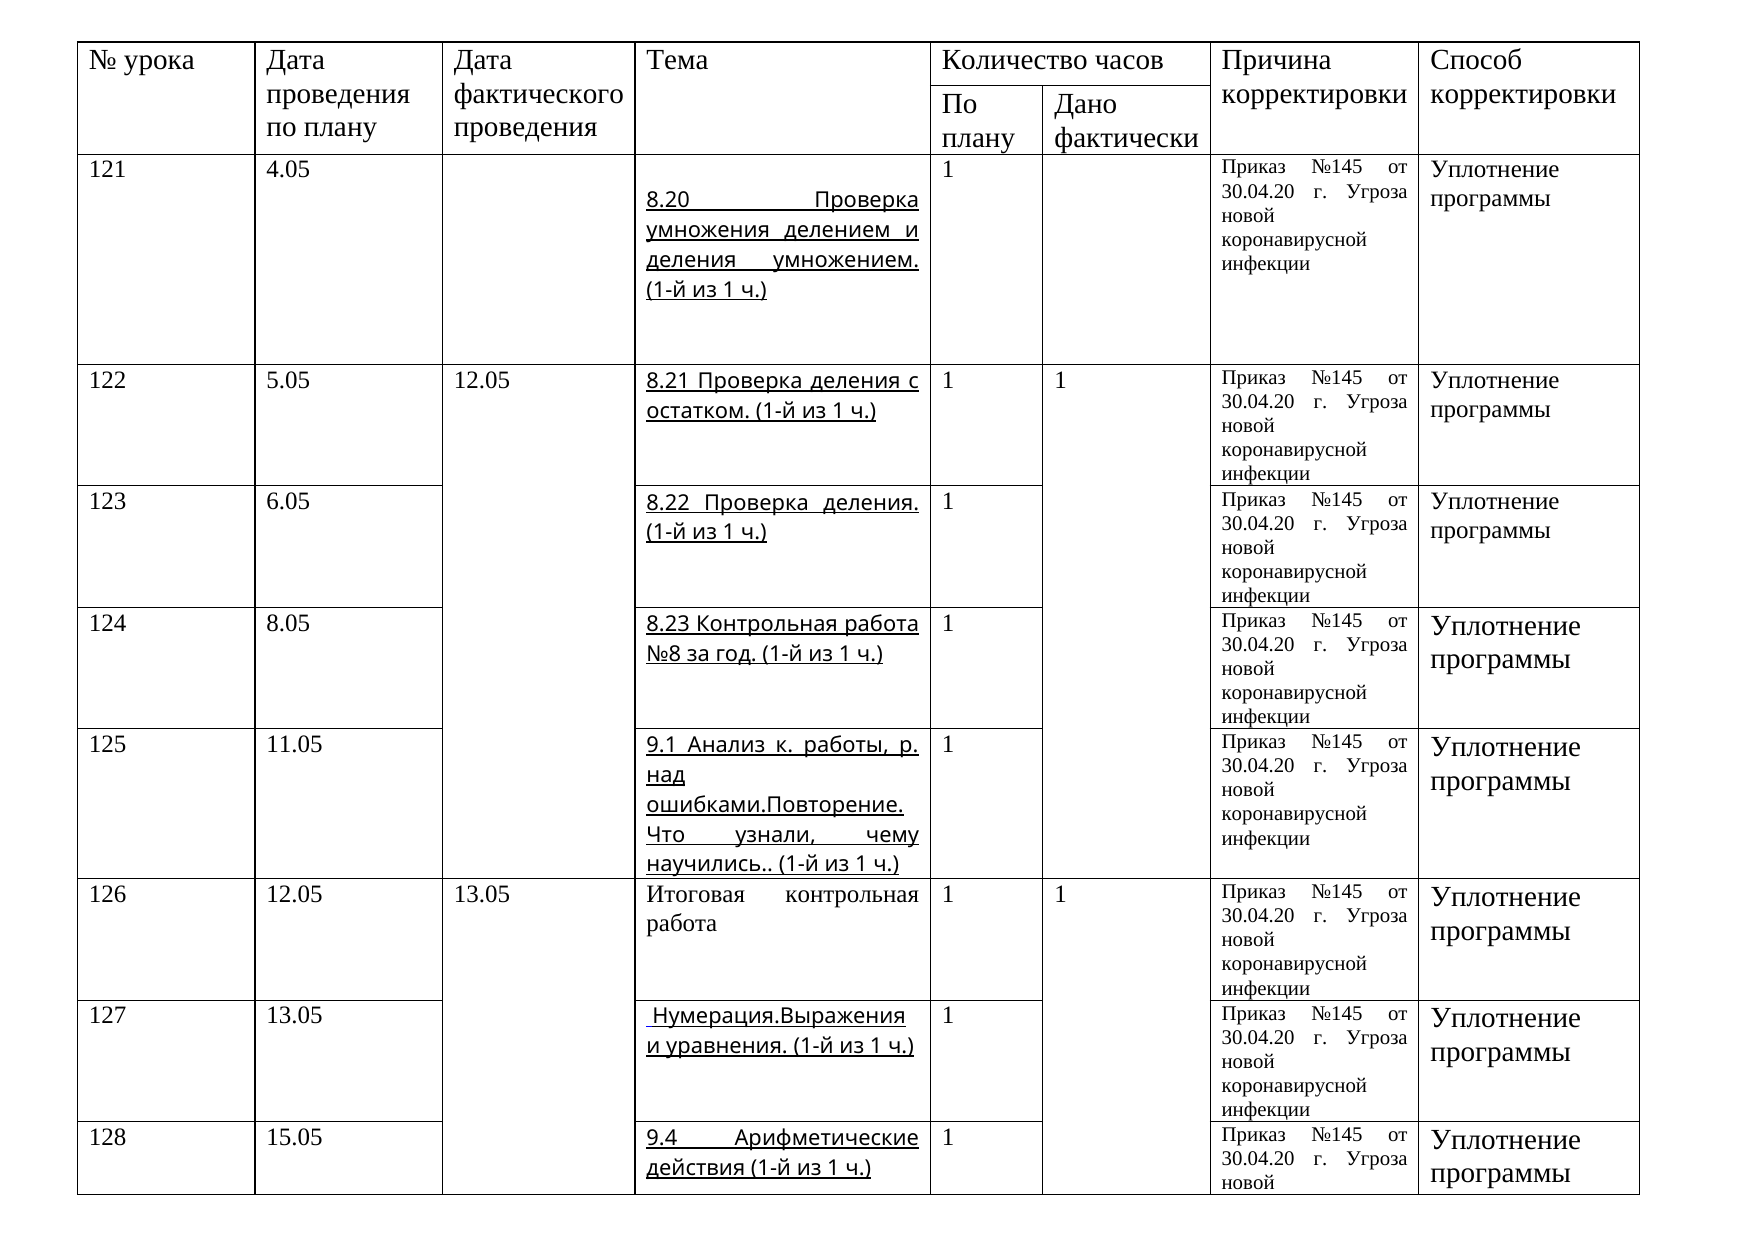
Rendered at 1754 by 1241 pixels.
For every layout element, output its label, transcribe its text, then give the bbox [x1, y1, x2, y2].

table_cell 123 [78, 486, 254, 607]
table_cell Уплотнение программы [1419, 729, 1639, 878]
table_cell 5.05 [256, 365, 442, 485]
table_cell 8.20 Проверка умножения делением и деления умножением. (1-й из 1 ч.) [636, 155, 930, 364]
table_header Тема [636, 43, 930, 153]
table_cell 6.05 [256, 486, 442, 607]
table_cell 13.05 [443, 879, 634, 1194]
table_cell 1 [931, 729, 1042, 878]
table_cell Уплотнение программы [1419, 608, 1639, 728]
table_cell 1 [931, 879, 1042, 999]
table_cell [443, 155, 634, 364]
table_cell 4.05 [256, 155, 442, 364]
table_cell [1211, 1001, 1418, 1121]
table_cell 121 [78, 155, 254, 364]
table_cell Уплотнение программы [1419, 486, 1639, 607]
table_header Дата фактического проведения [443, 43, 634, 153]
table_cell Приказ №145 от 30.04.20 г. Угроза новой коронавирусной инфекции [1211, 365, 1418, 485]
table_cell 15.05 [256, 1122, 442, 1194]
table_header № урока [78, 43, 254, 153]
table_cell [636, 1122, 930, 1194]
table_cell По плану [931, 86, 1042, 153]
table_cell 1 [931, 155, 1042, 364]
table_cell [1419, 1122, 1639, 1194]
table_cell 8.21 Проверка деления с остатком. (1-й из 1 ч.) [636, 365, 930, 485]
table_cell Уплотнение программы [1419, 1001, 1639, 1121]
table_cell Итоговая контрольная работа [636, 879, 930, 999]
table_header Способ корректировки [1419, 43, 1639, 153]
table_cell 1 [931, 1122, 1042, 1194]
table_cell 125 [78, 729, 254, 878]
table_cell 8.23 Контрольная работа №8 за год. (1-й из 1 ч.) [636, 608, 930, 728]
table_cell 9.1 Анализ к. работы, р. над ошибками.Повторение.Что узнали, чему научились.. (1-й из 1 ч.) [636, 729, 930, 878]
table_cell 1 [1043, 879, 1210, 1194]
table_cell 128 [78, 1122, 254, 1194]
table_cell Приказ №145 от 30.04.20 г. Угроза новой коронавирусной инфекции [1211, 155, 1418, 364]
table_cell Приказ №145 от 30.04.20 г. Угроза новой коронавирусной инфекции [1211, 486, 1418, 607]
table_header Количество часов [931, 43, 1210, 85]
table_cell 127 [78, 1001, 254, 1121]
table_cell 124 [78, 608, 254, 728]
table_cell [1043, 155, 1210, 364]
table_cell 12.05 [443, 365, 634, 878]
table_cell Приказ №145 от 30.04.20 г. Угроза новой коронавирусной инфекции [1211, 729, 1418, 878]
table_cell 126 [78, 879, 254, 999]
table_header Дата проведения по плану [256, 43, 442, 153]
table_cell 8.05 [256, 608, 442, 728]
table_cell 12.05 [256, 879, 442, 999]
table_cell Уплотнение программы [1419, 155, 1639, 364]
table_cell Приказ №145 от 30.04.20 г. Угроза новой коронавирусной инфекции [1211, 879, 1418, 999]
table_header Причина корректировки [1211, 43, 1418, 153]
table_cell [1211, 1122, 1418, 1194]
table_cell 122 [78, 365, 254, 485]
table_cell 13.05 [256, 1001, 442, 1121]
table_cell 11.05 [256, 729, 442, 878]
table_cell Приказ №145 от 30.04.20 г. Угроза новой коронавирусной инфекции [1211, 608, 1418, 728]
table_cell 1 [931, 365, 1042, 485]
table_cell Уплотнение программы [1419, 365, 1639, 485]
table_cell 1 [931, 608, 1042, 728]
table_cell Дано фактически [1043, 86, 1210, 153]
table_cell Уплотнение программы [1419, 879, 1639, 999]
table_cell 8.22 Проверка деления. (1-й из 1 ч.) [636, 486, 930, 607]
table_cell 1 [931, 486, 1042, 607]
table_cell 1 [1043, 365, 1210, 878]
table_cell 1 [931, 1001, 1042, 1121]
table_cell Нумерация.Выражения и уравнения. (1-й из 1 ч.) [636, 1001, 930, 1121]
